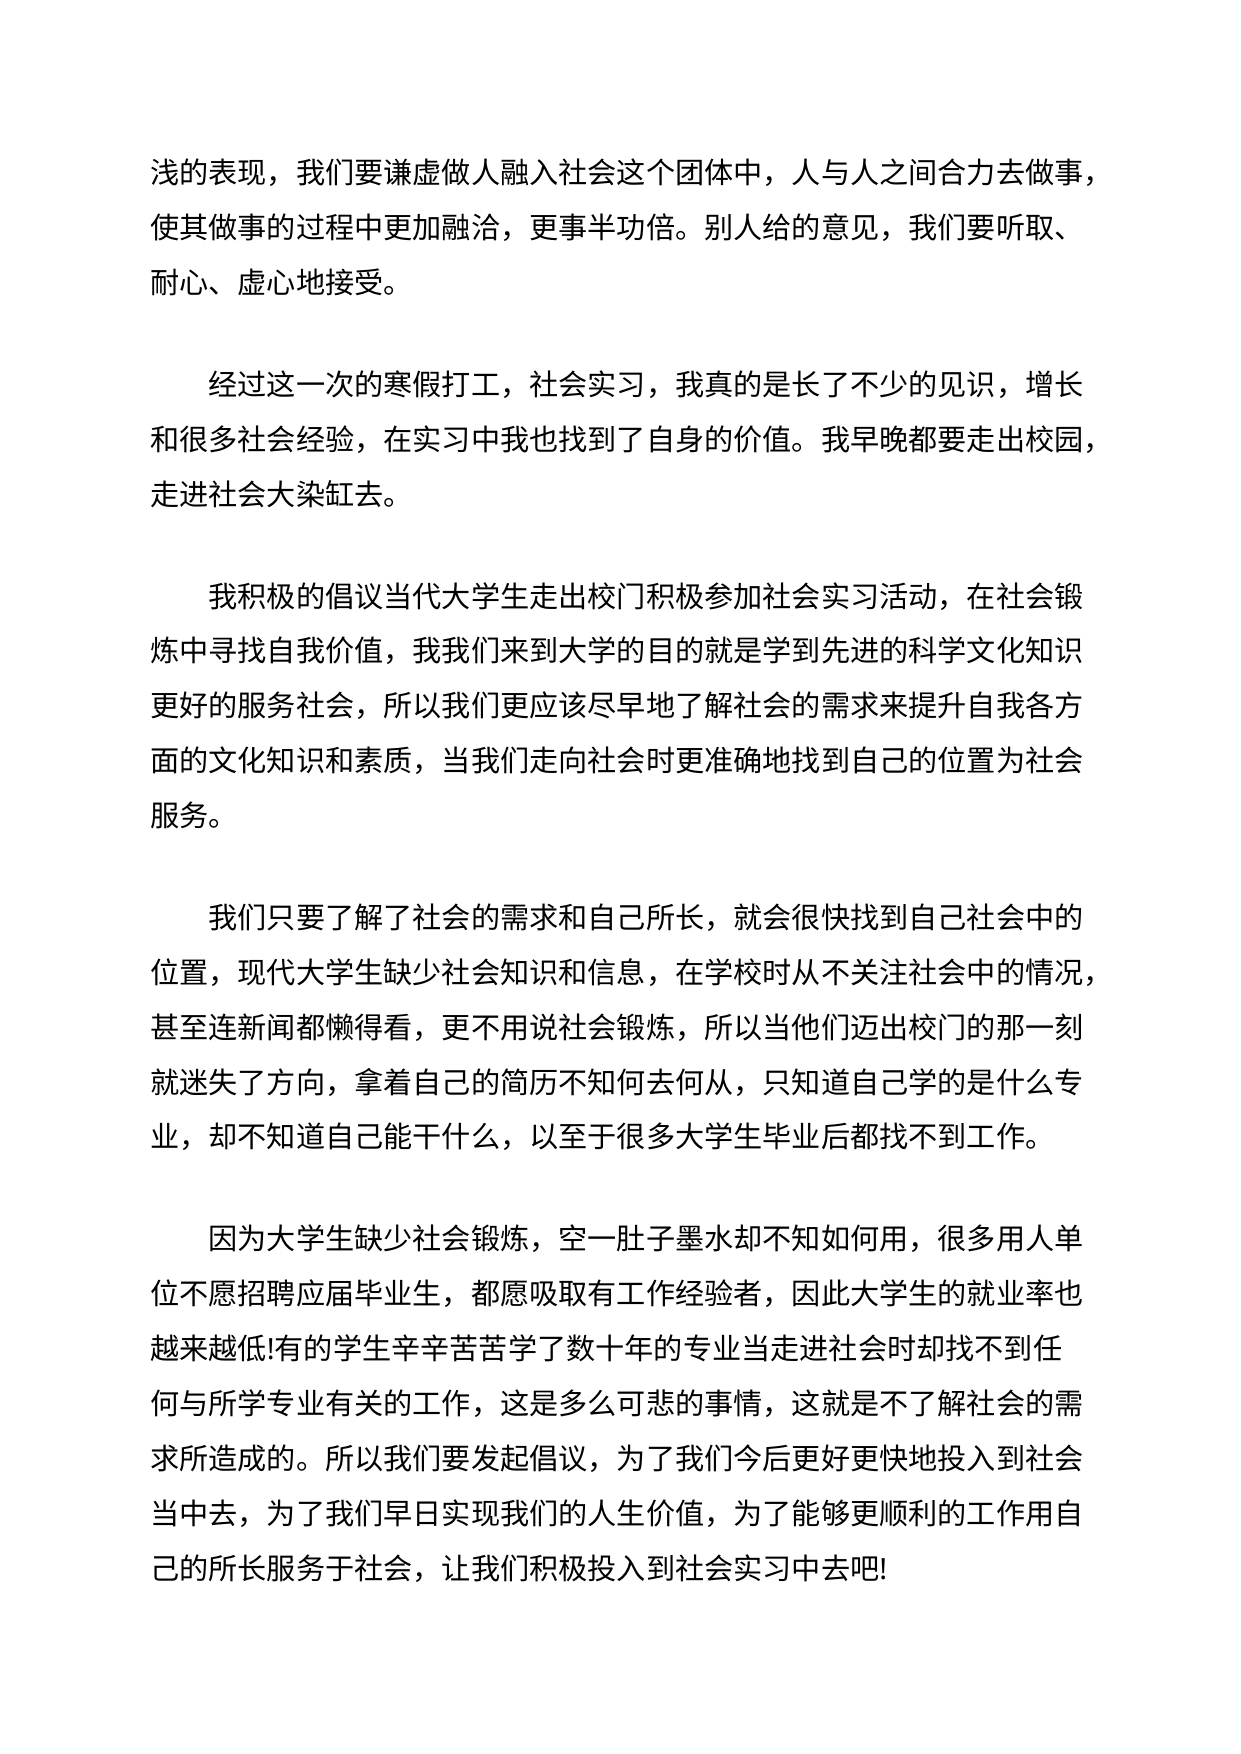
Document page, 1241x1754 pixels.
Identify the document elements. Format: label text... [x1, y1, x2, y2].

text 经过这一次的寒假打工，社会实习，我真的是长了不少的见识，增长和很多社会经验，在实习中我也找到了自身的价值。我早晚都要走出校园，走进社会大染缸去。 [150, 362, 1090, 514]
text 我们只要了解了社会的需求和自己所长，就会很快找到自己社会中的位置，现代大学生缺少社会知识和信息，在学校时从不关注社会中的情况，甚至连新闻都懒得看，更不用说社会锻炼，所以当他们迈出校门的那一刻就迷失了方向，拿着自己的简历不知何去何从，只知道自己学的是什么专业，却不知道自己能干什么，以至于很多大学生毕业后都找不到工作。 [150, 894, 1090, 1156]
text 我积极的倡议当代大学生走出校门积极参加社会实习活动，在社会锻炼中寻找自我价值，我我们来到大学的目的就是学到先进的科学文化知识更好的服务社会，所以我们更应该尽早地了解社会的需求来提升自我各方面的文化知识和素质，当我们走向社会时更准确地找到自己的位置为社会服务。 [150, 573, 1090, 835]
text 因为大学生缺少社会锻炼，空一肚子墨水却不知如何用，很多用人单位不愿招聘应届毕业生，都愿吸取有工作经验者，因此大学生的就业率也越来越低!有的学生辛辛苦苦学了数十年的专业当走进社会时却找不到任何与所学专业有关的工作，这是多么可悲的事情，这就是不了解社会的需求所造成的。所以我们要发起倡议，为了我们今后更好更快地投入到社会当中去，为了我们早日实现我们的人生价值，为了能够更顺利的工作用自己的所长服务于社会，让我们积极投入到社会实习中去吧! [150, 1216, 1090, 1588]
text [150, 150, 1090, 302]
